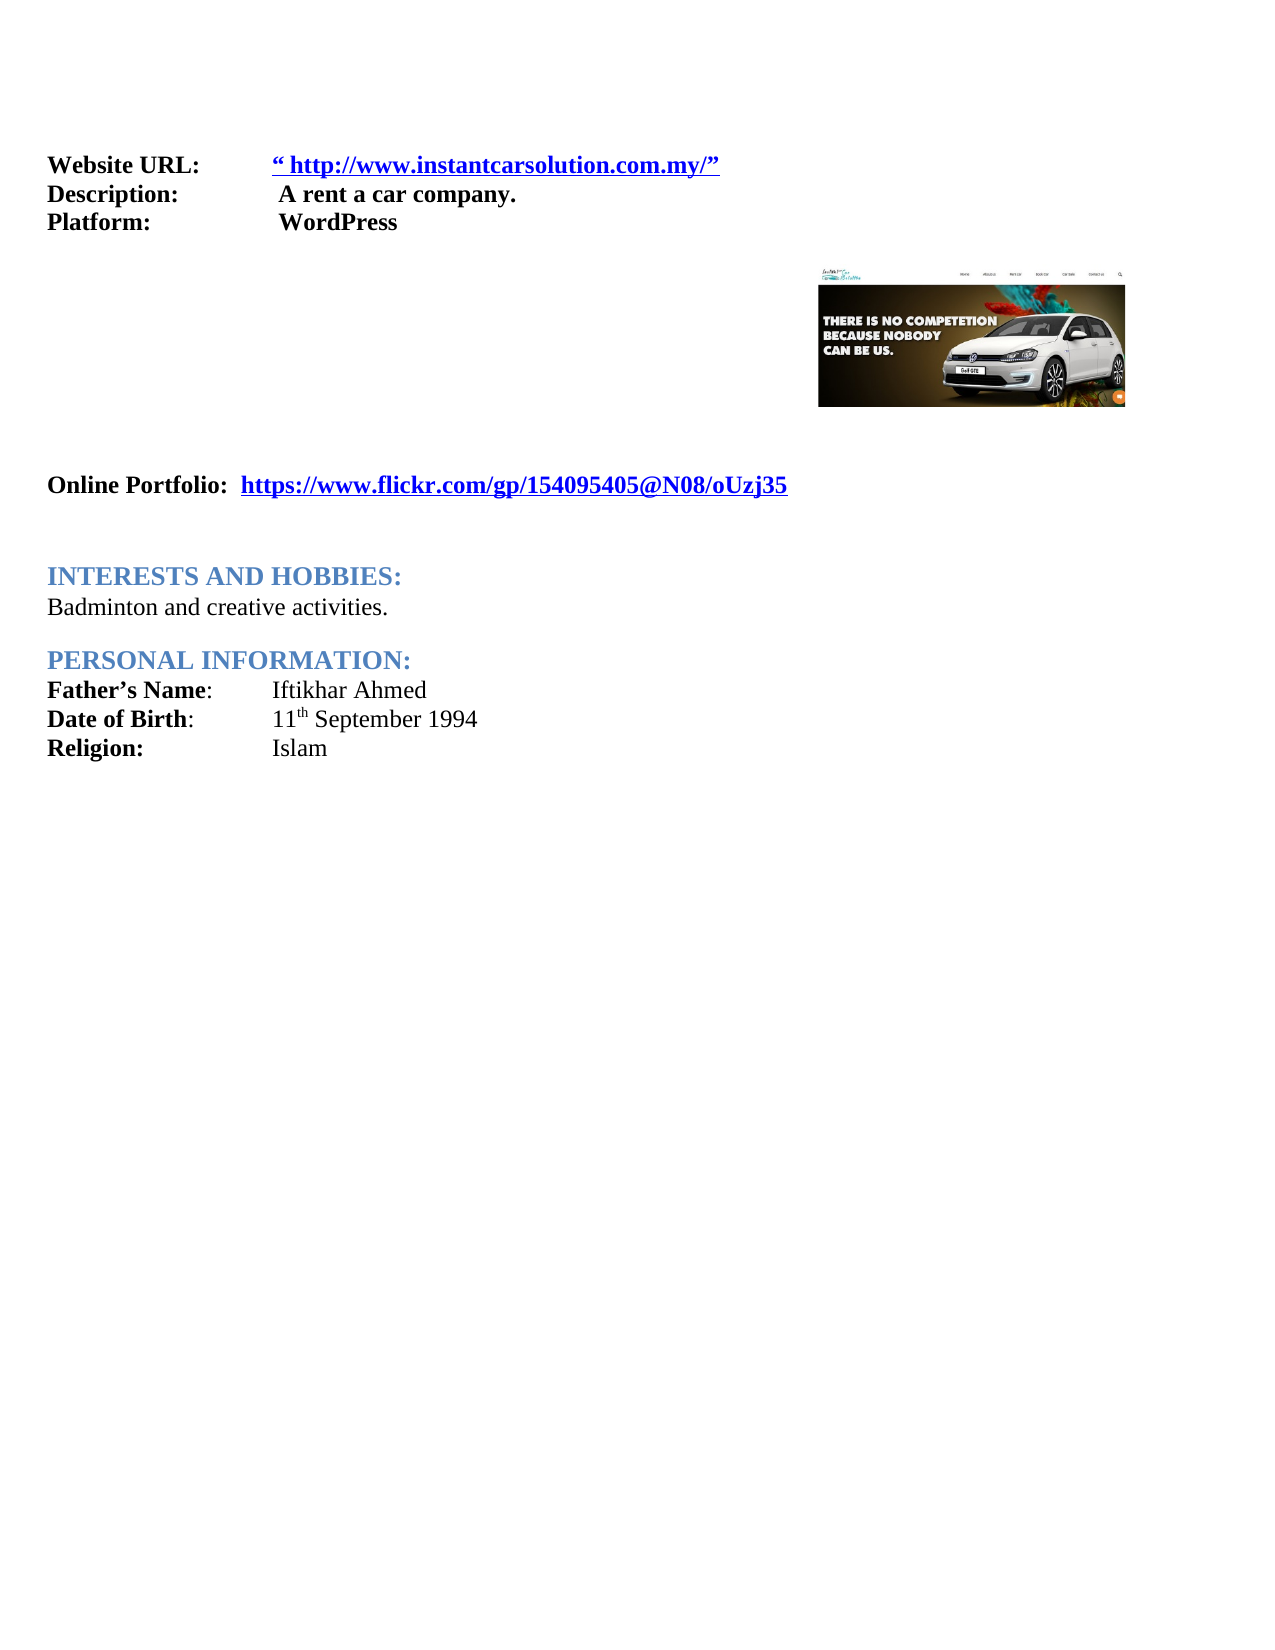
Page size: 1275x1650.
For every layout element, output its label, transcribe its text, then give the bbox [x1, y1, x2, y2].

text Badminton and creative activities. [47, 592, 1125, 620]
text Platform: WordPress [47, 207, 1125, 236]
picture [818, 264, 1125, 407]
text Date of Birth: 11th September 1994 [47, 704, 1125, 733]
text Description: A rent a car company. [47, 179, 1125, 207]
text Website URL: “ http://www.instantcarsolution.com.my/” [47, 150, 1125, 179]
text PERSONAL INFORMATION: [47, 644, 1125, 676]
text INTERESTS AND HOBBIES: [47, 560, 1125, 592]
text Online Portfolio: https://www.flickr.com/gp/154095405@N08/oUzj35 [47, 470, 1125, 499]
text Religion: Islam [47, 733, 1125, 762]
text Father’s Name: Iftikhar Ahmed [47, 676, 1125, 704]
